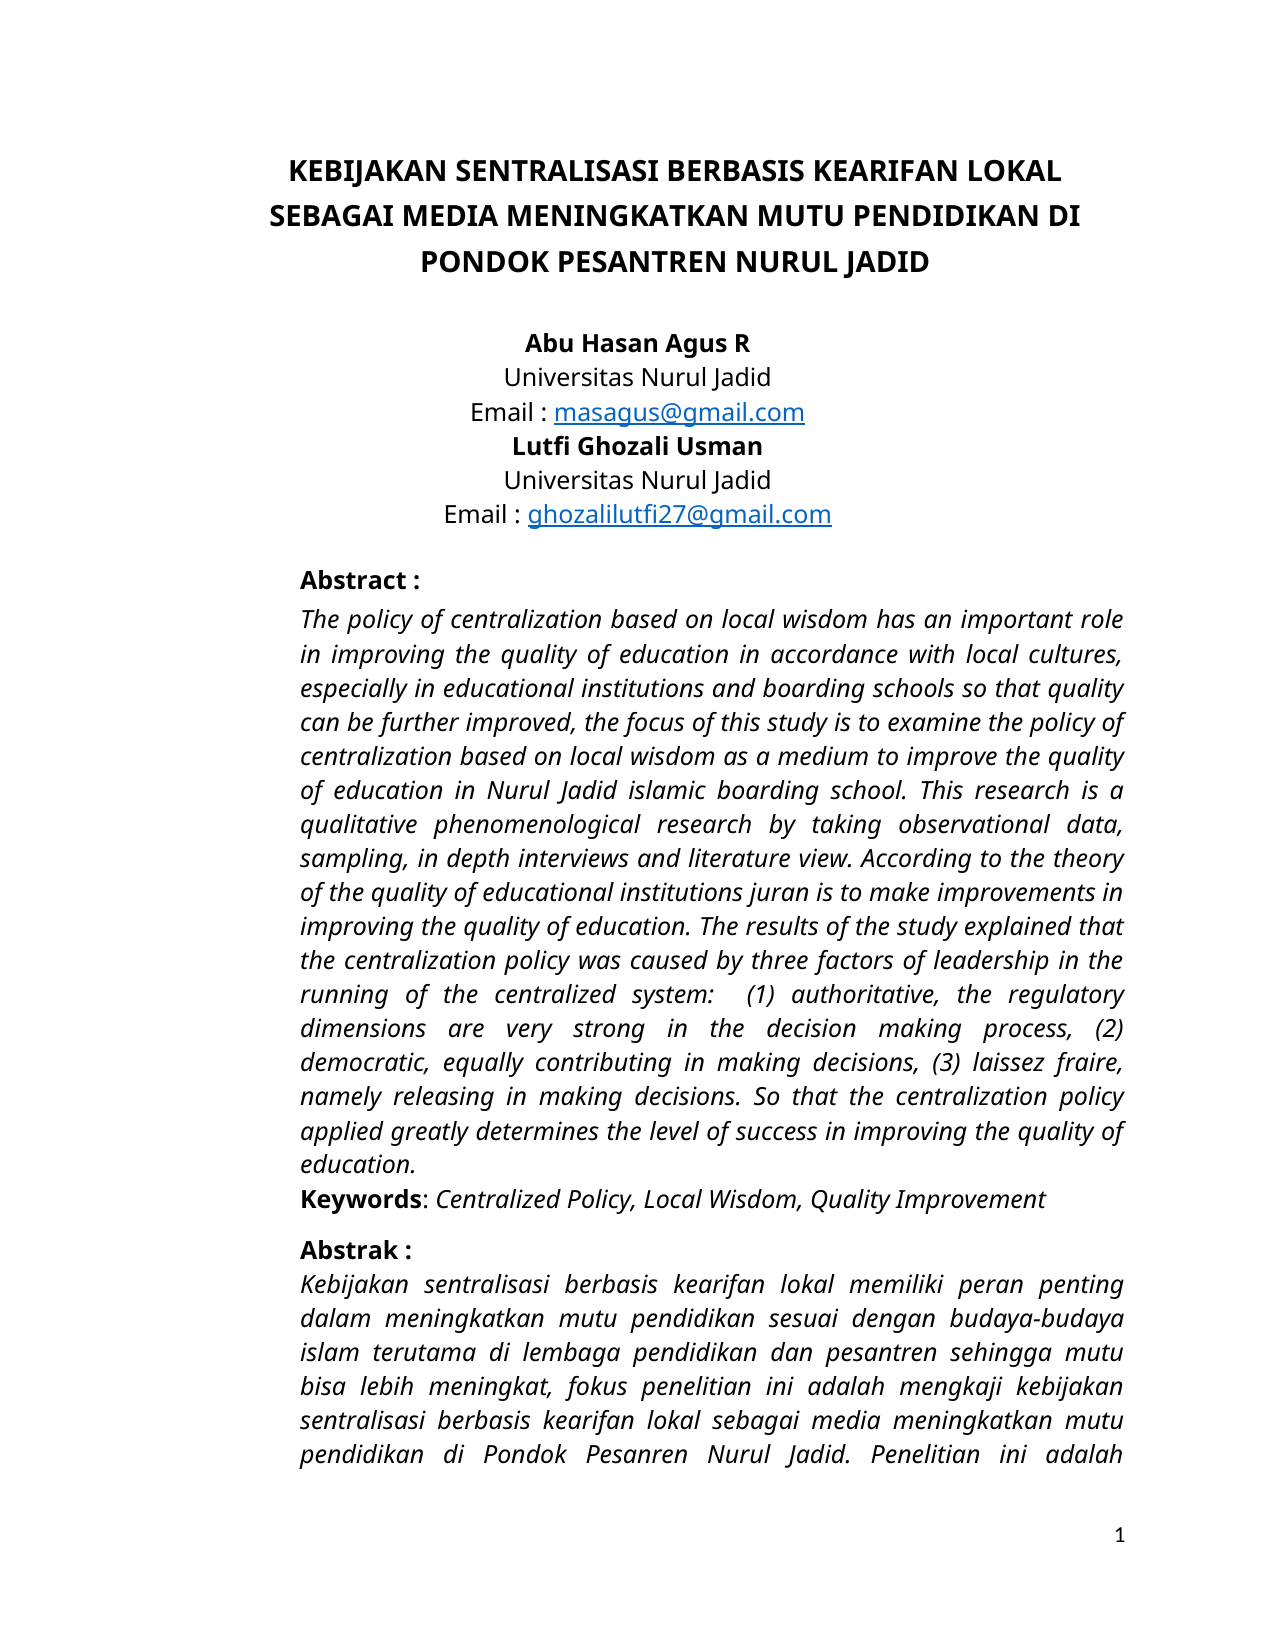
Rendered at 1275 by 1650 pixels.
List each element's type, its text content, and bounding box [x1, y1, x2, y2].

text Universitas Nurul Jadid [150, 462, 1125, 496]
text Abstrak : [225, 1232, 1125, 1266]
text The policy of centralization based on local wisdom has an important role in improving the quality of education in accordance with local cultures, especially in educational institutions and boarding schools so that quality can be further improved, the focus of this study is to examine the policy of centralization based on local wisdom as a medium to improve the quality of education in Nurul Jadid islamic boarding school. This research is a qualitative phenomenological research by taking observational data, sampling, in depth interviews and literature view. According to the theory of the quality of educational institutions juran is to make improvements in improving the quality of education. The results of the study explained that the centralization policy was caused by three factors of leadership in the running of the centralized system: (1) authoritative, the regulatory dimensions are very strong in the decision making process, (2) democratic, equally contributing in making decisions, (3) laissez fraire, namely releasing in making decisions. So that the centralization policy applied greatly determines the level of success in improving the quality of education. [300, 602, 1125, 1181]
text Lutfi Ghozali Usman [150, 428, 1125, 462]
text Abstract : [225, 563, 1125, 597]
text KEBIJAKAN SENTRALISASI BERBASIS KEARIFAN LOKAL SEBAGAI MEDIA MENINGKATKAN MUTU PENDIDIKAN DI PONDOK PESANTREN NURUL JADID [225, 150, 1125, 281]
text Abu Hasan Agus R [150, 326, 1125, 360]
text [300, 1266, 1125, 1471]
text Keywords: Centralized Policy, Local Wisdom, Quality Improvement [225, 1181, 1125, 1215]
text Email : masagus@gmail.com [150, 394, 1125, 428]
text Universitas Nurul Jadid [150, 360, 1125, 394]
text Email : ghozalilutfi27@gmail.com [150, 496, 1125, 530]
